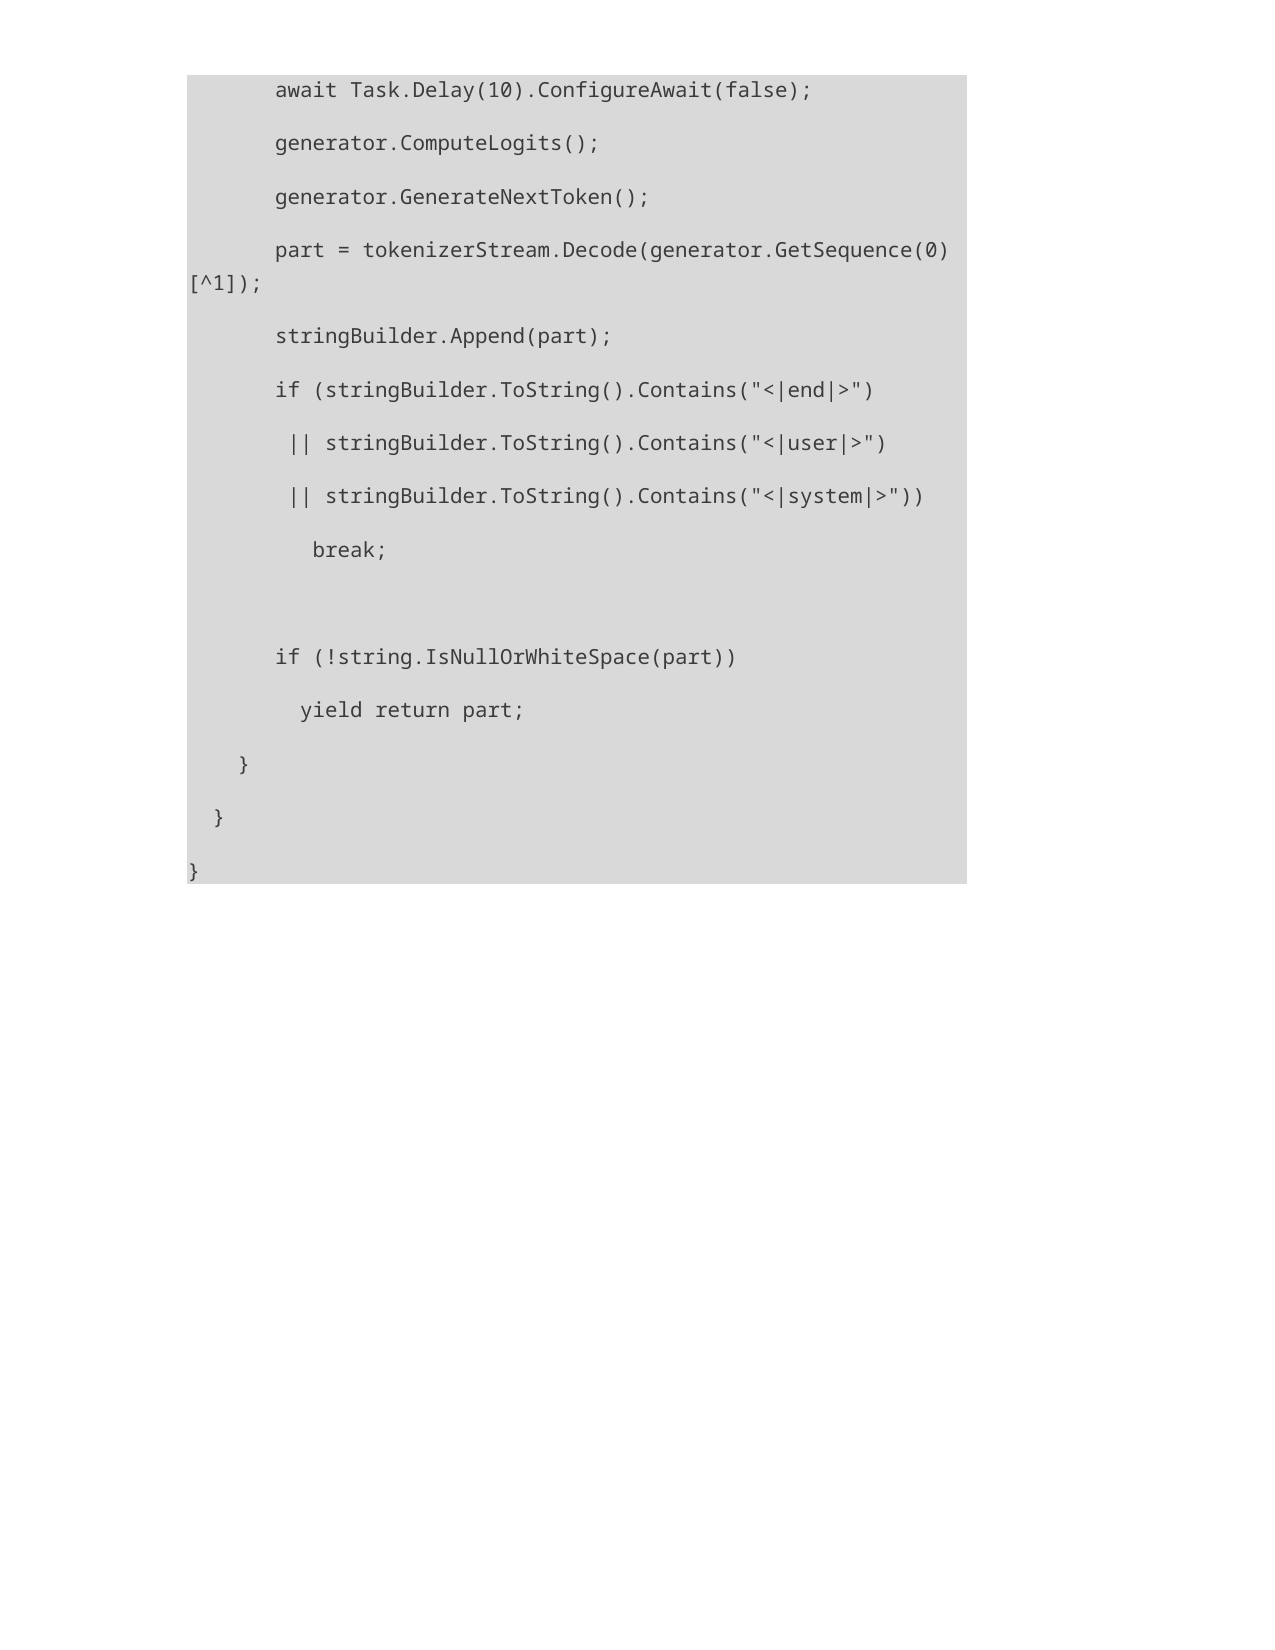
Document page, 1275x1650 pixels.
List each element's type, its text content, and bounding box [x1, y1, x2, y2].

list if (stringBuilder.ToString().Contains("<|end|>") [187, 375, 967, 403]
list || stringBuilder.ToString().Contains("<|system|>")) [187, 482, 967, 510]
list break; [187, 535, 967, 563]
list || stringBuilder.ToString().Contains("<|user|>") [187, 428, 967, 457]
list generator.ComputeLogits(); [187, 128, 967, 157]
list } [187, 749, 967, 777]
list } [187, 856, 967, 884]
list yield return part; [187, 695, 967, 724]
list part = tokenizerStream.Decode(generator.GetSequence(0)[^1]); [187, 235, 967, 296]
list if (!string.IsNullOrWhiteSpace(part)) [187, 642, 967, 670]
list } [187, 802, 967, 831]
list stringBuilder.Append(part); [187, 321, 967, 350]
list generator.GenerateNextToken(); [187, 182, 967, 210]
list await Task.Delay(10).ConfigureAwait(false); [187, 75, 967, 103]
